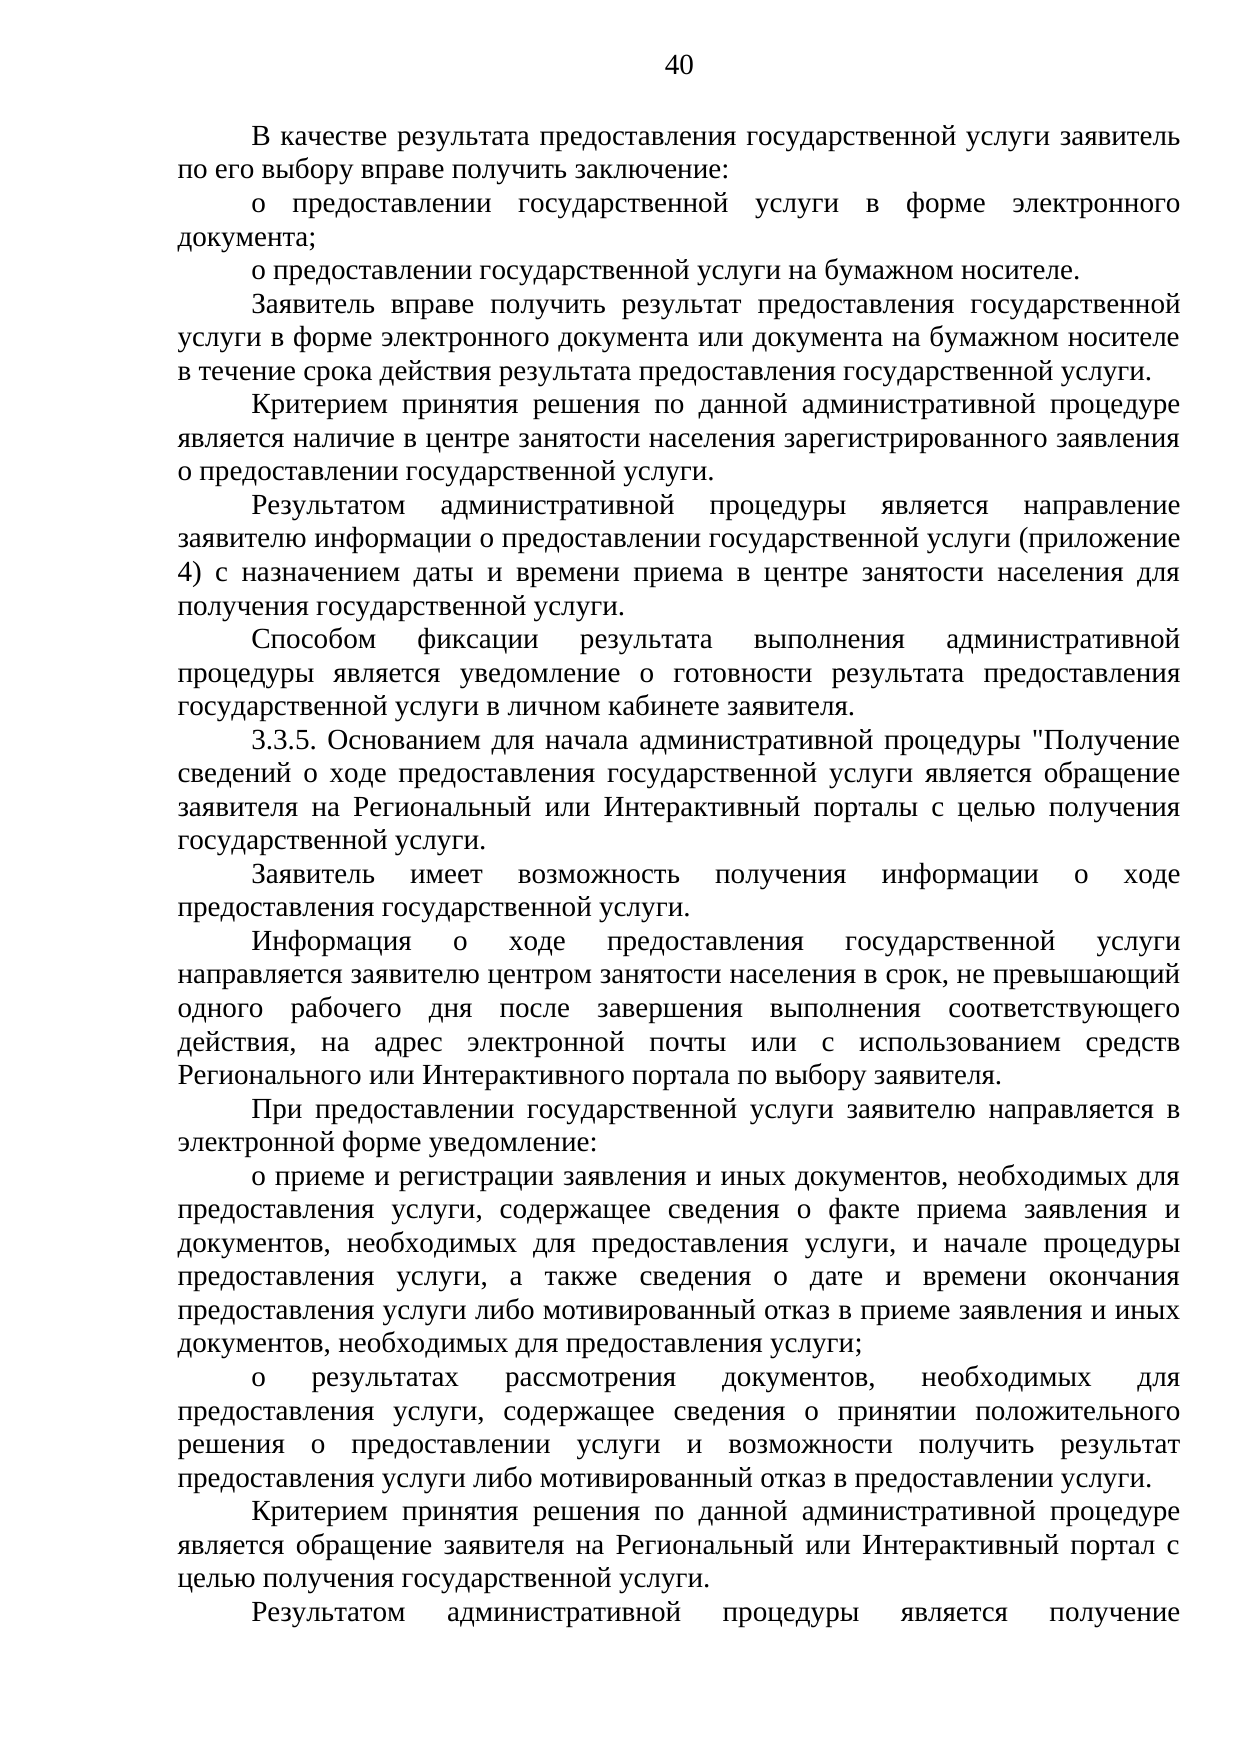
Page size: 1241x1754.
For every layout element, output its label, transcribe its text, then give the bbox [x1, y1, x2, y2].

text Заявитель имеет возможность получения информации о ходе предоставления государственной услуги. [177, 856, 1181, 923]
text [177, 1594, 1181, 1627]
text Заявитель вправе получить результат предоставления государственной услуги в форме электронного документа или документа на бумажном носителе в течение срока действия результата предоставления государственной услуги. [177, 286, 1181, 386]
text Информация о ходе предоставления государственной услуги направляется заявителю центром занятости населения в срок, не превышающий одного рабочего дня после завершения выполнения соответствующего действия, на адрес электронной почты или с использованием средств Регионального или Интерактивного портала по выбору заявителя. [177, 923, 1181, 1091]
text Критерием принятия решения по данной административной процедуре является наличие в центре занятости населения зарегистрированного заявления о предоставлении государственной услуги. [177, 386, 1181, 487]
text 3.3.5. Основанием для начала административной процедуры "Получение сведений о ходе предоставления государственной услуги является обращение заявителя на Региональный или Интерактивный порталы с целью получения государственной услуги. [177, 722, 1181, 856]
text Результатом административной процедуры является направление заявителю информации о предоставлении государственной услуги (приложение 4) с назначением даты и времени приема в центре занятости населения для получения государственной услуги. [177, 487, 1181, 621]
text о предоставлении государственной услуги в форме электронного документа; [177, 185, 1181, 252]
text о результатах рассмотрения документов, необходимых для предоставления услуги, содержащее сведения о принятии положительного решения о предоставлении услуги и возможности получить результат предоставления услуги либо мотивированный отказ в предоставлении услуги. [177, 1359, 1181, 1493]
text Критерием принятия решения по данной административной процедуре является обращение заявителя на Региональный или Интерактивный портал с целью получения государственной услуги. [177, 1493, 1181, 1594]
text В качестве результата предоставления государственной услуги заявитель по его выбору вправе получить заключение: [177, 118, 1181, 185]
text При предоставлении государственной услуги заявителю направляется в электронной форме уведомление: [177, 1091, 1181, 1158]
text о предоставлении государственной услуги на бумажном носителе. [177, 252, 1181, 286]
text о приеме и регистрации заявления и иных документов, необходимых для предоставления услуги, содержащее сведения о факте приема заявления и документов, необходимых для предоставления услуги, и начале процедуры предоставления услуги, а также сведения о дате и времени окончания предоставления услуги либо мотивированный отказ в приеме заявления и иных документов, необходимых для предоставления услуги; [177, 1158, 1181, 1359]
text Способом фиксации результата выполнения административной процедуры является уведомление о готовности результата предоставления государственной услуги в личном кабинете заявителя. [177, 621, 1181, 722]
